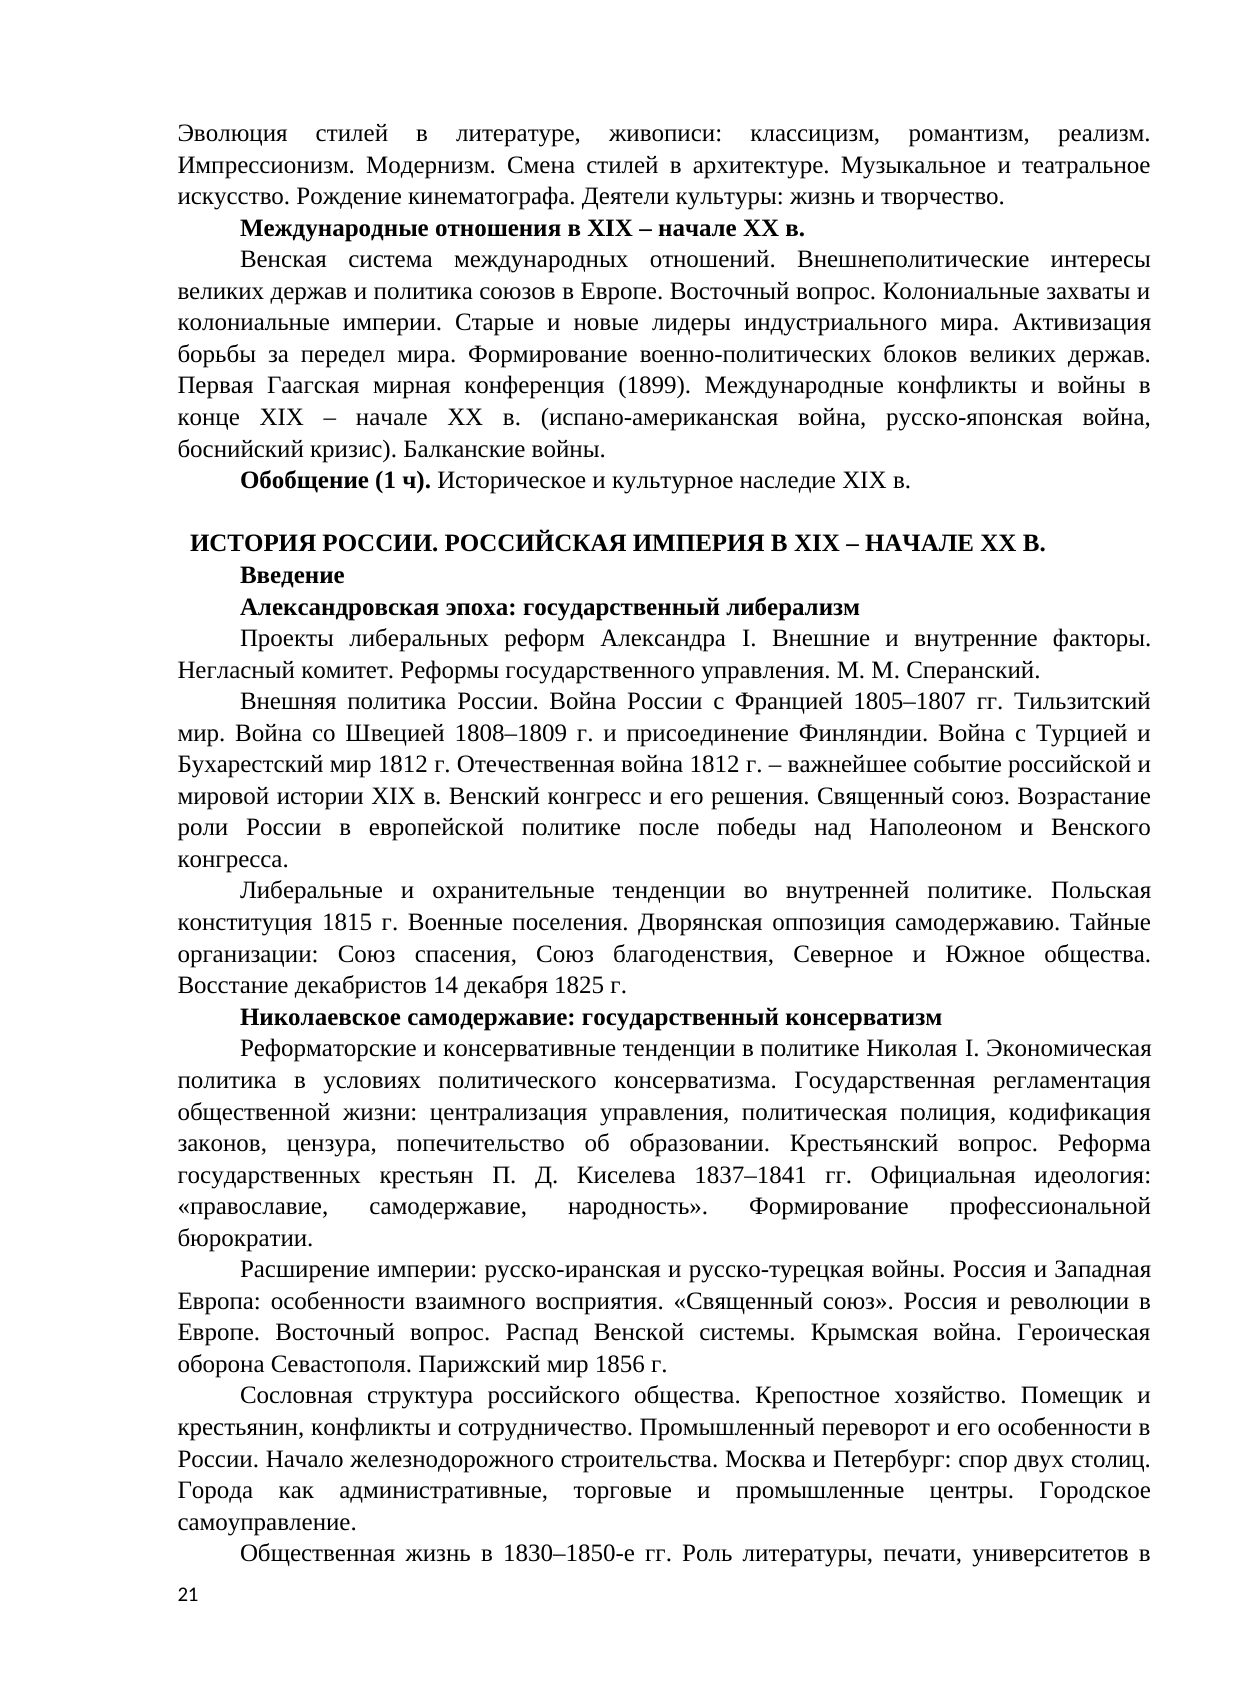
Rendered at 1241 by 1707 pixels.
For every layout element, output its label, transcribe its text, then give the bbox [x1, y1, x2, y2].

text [177, 1538, 1152, 1567]
text Обобщение (1 ч). Историческое и культурное наследие XIX в. [177, 465, 1152, 494]
text ИСТОРИЯ РОССИИ. РОССИЙСКАЯ ИМПЕРИЯ В XIX – НАЧАЛЕ XX В. [190, 528, 1152, 557]
text Реформаторские и консервативные тенденции в политике Николая I. Экономическая политика в условиях политического консерватизма. Государственная регламентация общественной жизни: централизация управления, политическая полиция, кодификация законов, цензура, попечительство об образовании. Крестьянский вопрос. Реформа государственных крестьян П. Д. Киселева 1837–1841 гг. Официальная идеология: «православие, самодержавие, народность». Формирование профессиональной бюрократии. [177, 1033, 1152, 1252]
text Проекты либеральных реформ Александра I. Внешние и внутренние факторы. Негласный комитет. Реформы государственного управления. М. М. Сперанский. [177, 623, 1152, 683]
text Сословная структура российского общества. Крепостное хозяйство. Помещик и крестьянин, конфликты и сотрудничество. Промышленный переворот и его особенности в России. Начало железнодорожного строительства. Москва и Петербург: спор двух столиц. Города как административные, торговые и промышленные центры. Городское самоуправление. [177, 1381, 1152, 1536]
text Внешняя политика России. Война России с Францией 1805–1807 гг. Тильзитский мир. Война со Швецией 1808–1809 г. и присоединение Финляндии. Война с Турцией и Бухарестский мир 1812 г. Отечественная война 1812 г. – важнейшее событие российской и мировой истории XIX в. Венский конгресс и его решения. Священный союз. Возрастание роли России в европейской политике после победы над Наполеоном и Венского конгресса. [177, 686, 1152, 873]
text Введение [177, 560, 1152, 589]
text Международные отношения в XIX – начале XX в. [177, 213, 1152, 242]
text Либеральные и охранительные тенденции во внутренней политике. Польская конституция 1815 г. Военные поселения. Дворянская оппозиция самодержавию. Тайные организации: Союз спасения, Союз благоденствия, Северное и Южное общества. Восстание декабристов 14 декабря 1825 г. [177, 876, 1152, 999]
text Александровская эпоха: государственный либерализм [177, 592, 1152, 620]
text Расширение империи: русско-иранская и русско-турецкая войны. Россия и Западная Европа: особенности взаимного восприятия. «Священный союз». Россия и революции в Европе. Восточный вопрос. Распад Венской системы. Крымская война. Героическая оборона Севастополя. Парижский мир 1856 г. [177, 1254, 1152, 1378]
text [177, 118, 1152, 210]
text Венская система международных отношений. Внешнеполитические интересы великих держав и политика союзов в Европе. Восточный вопрос. Колониальные захваты и колониальные империи. Старые и новые лидеры индустриального мира. Активизация борьбы за передел мира. Формирование военно-политических блоков великих держав. Первая Гаагская мирная конференция (1899). Международные конфликты и войны в конце XIX – начале ХХ в. (испано-американская война, русско-японская война, боснийский кризис). Балканские войны. [177, 244, 1152, 462]
text Николаевское самодержавие: государственный консерватизм [177, 1002, 1152, 1031]
